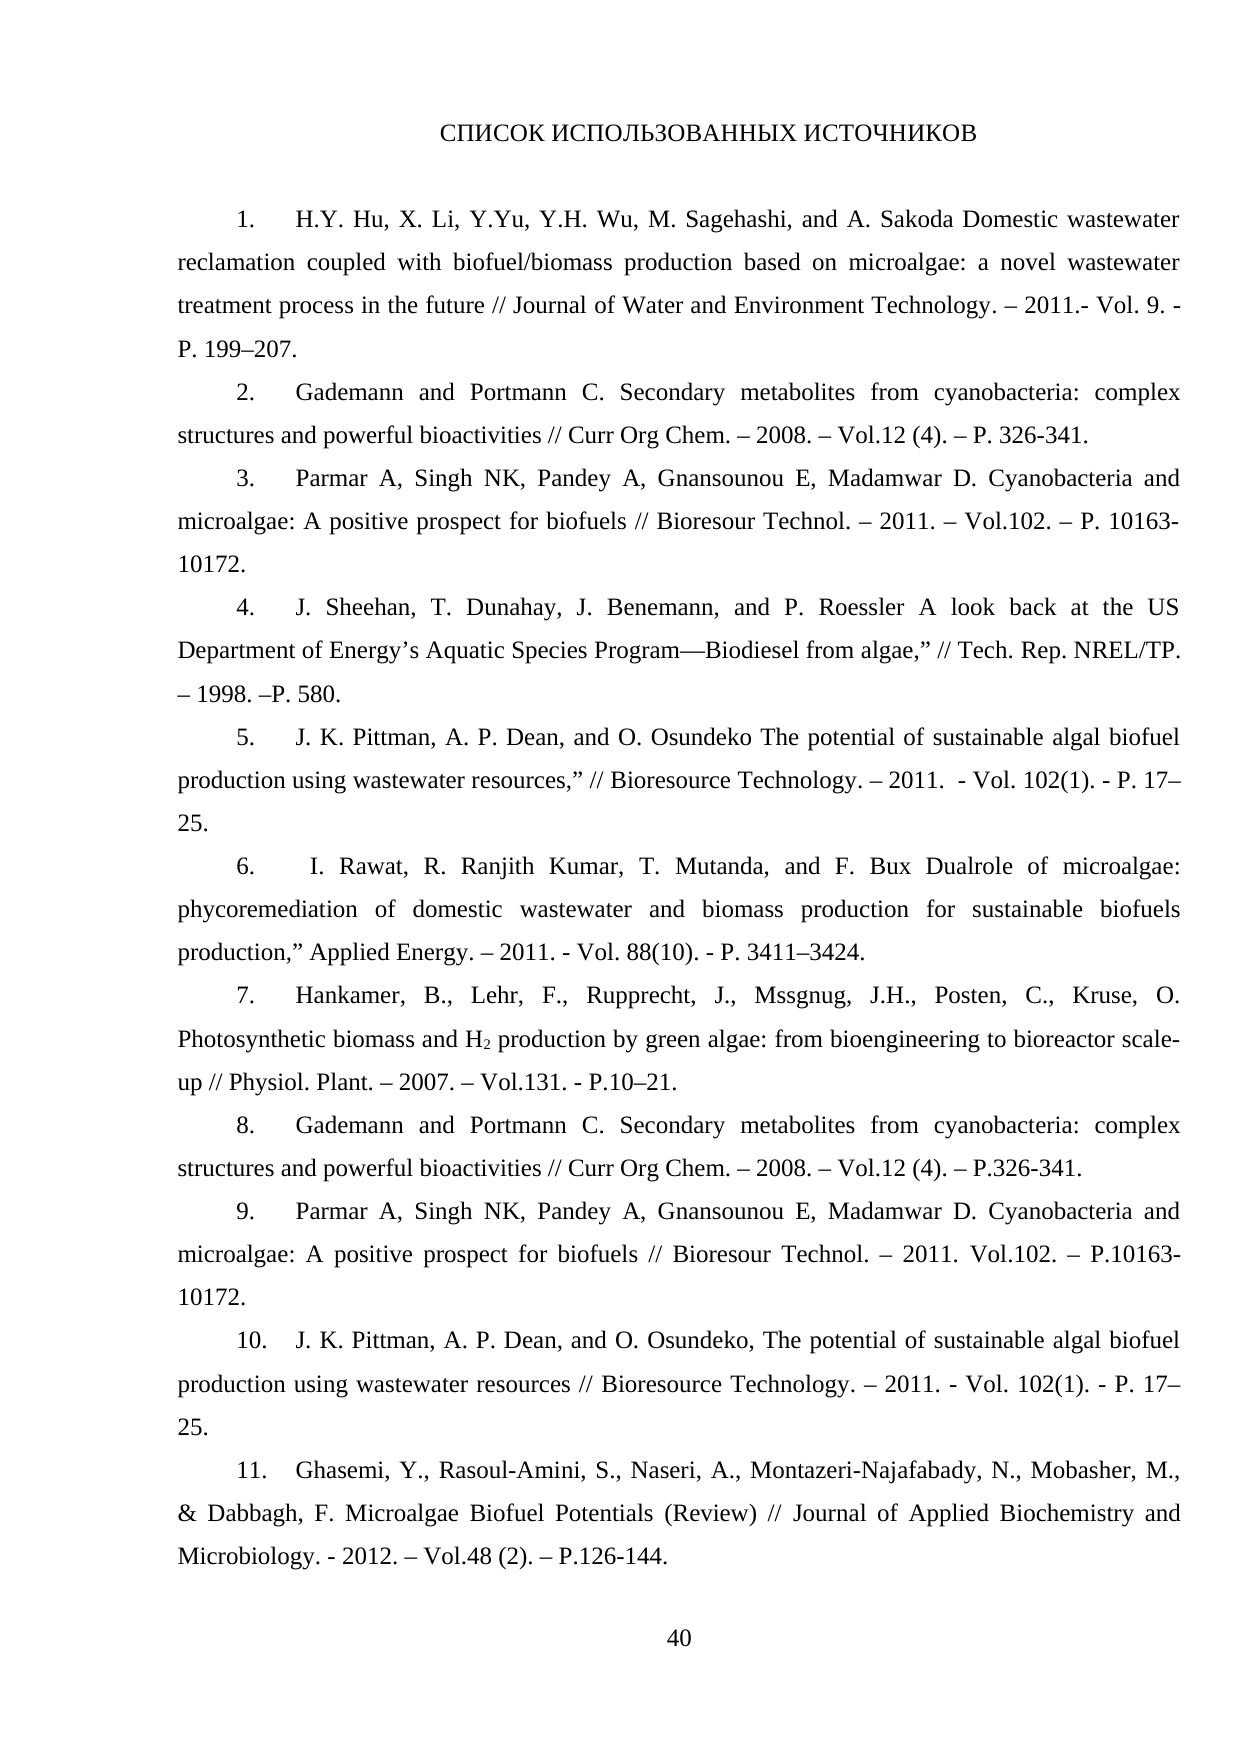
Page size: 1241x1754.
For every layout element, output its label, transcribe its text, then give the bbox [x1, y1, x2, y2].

list Parmar A, Singh NK, Pandey A, Gnansounou E, Madamwar D. Cyanobacteria and microalgae: A positive prospect for biofuels // Bioresour Technol. – 2011. Vol.102. – P.10163-10172. [177, 1196, 1181, 1311]
list Parmar A, Singh NK, Pandey A, Gnansounou E, Madamwar D. Cyanobacteria and microalgae: A positive prospect for biofuels // Bioresour Technol. – 2011. – Vol.102. – P. 10163-10172. [177, 463, 1181, 578]
list J. Sheehan, T. Dunahay, J. Benemann, and P. Roessler A look back at the US Department of Energy’s Aquatic Species Program—Biodiesel from algae,” // Tech. Rep. NREL/TP. – 1998. –P. 580. [177, 592, 1181, 707]
list I. Rawat, R. Ranjith Kumar, T. Mutanda, and F. Bux Dualrole of microalgae: phycoremediation of domestic wastewater and biomass production for sustainable biofuels production,” Applied Energy. – 2011. - Vol. 88(10). - P. 3411–3424. [177, 851, 1181, 966]
list Gademann and Portmann C. Secondary metabolites from cyanobacteria: complex structures and powerful bioactivities // Curr Org Chem. – 2008. – Vol.12 (4). – P.326-341. [177, 1110, 1181, 1182]
list H.Y. Hu, X. Li, Y.Yu, Y.H. Wu, M. Sagehashi, and A. Sakoda Domestic wastewater reclamation coupled with biofuel/biomass production based on microalgae: a novel wastewater treatment process in the future // Journal of Water and Environment Technology. – 2011.- Vol. 9. - P. 199–207. [177, 204, 1181, 362]
list Ghasemi, Y., Rasoul-Amini, S., Naseri, A., Montazeri-Najafabady, N., Mobasher, M., & Dabbagh, F. Microalgae Biofuel Potentials (Review) // Journal of Applied Biochemistry and Microbiology. - 2012. – Vol.48 (2). – P.126-144. [177, 1455, 1181, 1570]
list Hankamer, B., Lehr, F., Rupprecht, J., Mssgnug, J.H., Posten, C., Kruse, O. Photosynthetic biomass and H2 production by green algae: from bioengineering to bioreactor scale-up // Physiol. Plant. – 2007. – Vol.131. - P.10–21. [177, 981, 1181, 1096]
list Gademann and Portmann C. Secondary metabolites from cyanobacteria: complex structures and powerful bioactivities // Curr Org Chem. – 2008. – Vol.12 (4). – P. 326-341. [177, 377, 1181, 449]
list СПИСОК ИСПОЛЬЗОВАННЫХ ИСТОЧНИКОВ [177, 118, 1181, 147]
list J. K. Pittman, A. P. Dean, and O. Osundeko, The potential of sustainable algal biofuel production using wastewater resources // Bioresource Technology. – 2011. - Vol. 102(1). - P. 17–25. [177, 1326, 1181, 1441]
list J. K. Pittman, A. P. Dean, and O. Osundeko The potential of sustainable algal biofuel production using wastewater resources,” // Bioresource Technology. – 2011. - Vol. 102(1). - P. 17–25. [177, 722, 1181, 837]
